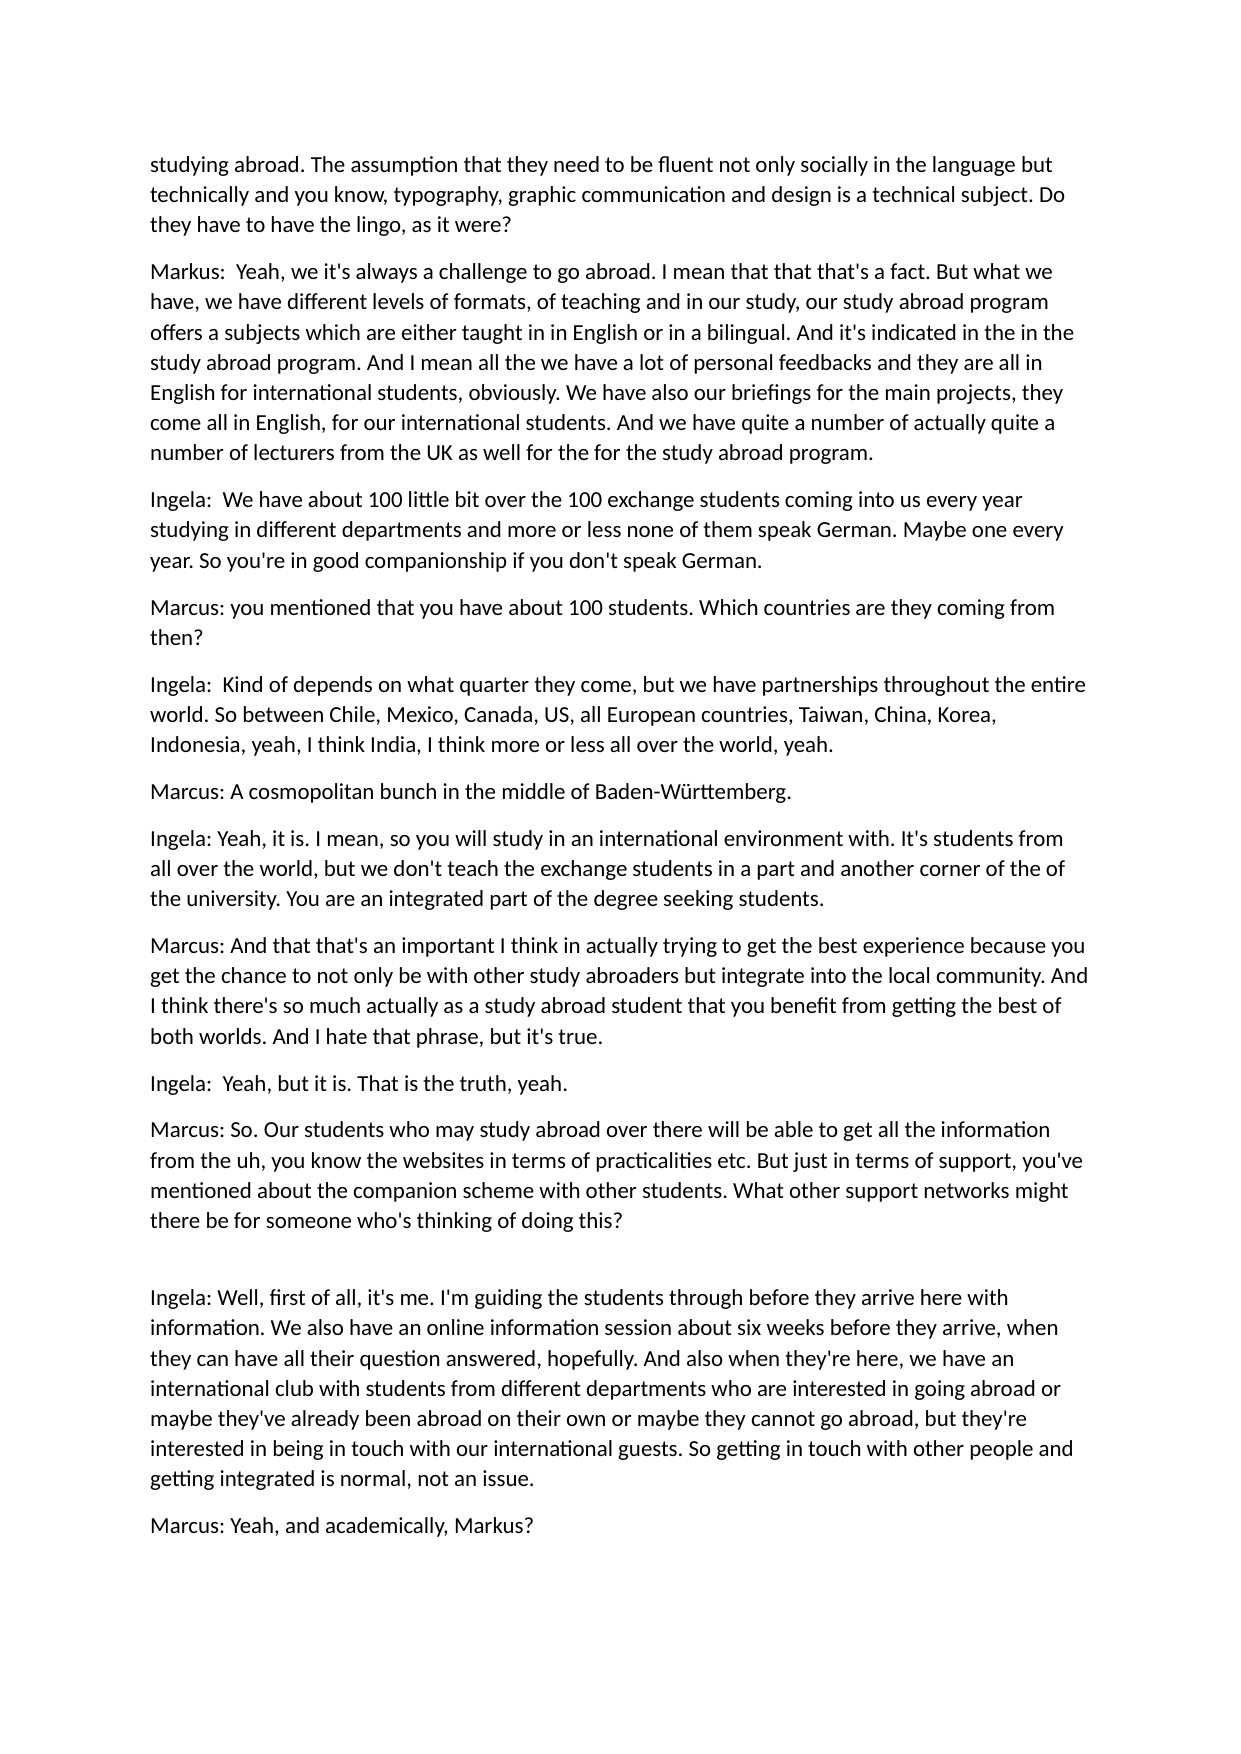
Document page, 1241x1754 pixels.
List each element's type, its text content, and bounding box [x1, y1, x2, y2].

text Marcus: And that that's an important I think in actually trying to get the best experience because you get the chance to not only be with other study abroaders but integrate into the local community. And I think there's so much actually as a study abroad student that you benefit from getting the best of both worlds. And I hate that phrase, but it's true. [150, 931, 1090, 1050]
text Marcus: A cosmopolitan bunch in the middle of Baden-Württemberg. [150, 777, 1090, 805]
text Marcus: you mentioned that you have about 100 students. Which countries are they coming from then? [150, 593, 1090, 651]
text Ingela: We have about 100 little bit over the 100 exchange students coming into us every year studying in different departments and more or less none of them speak German. Maybe one every year. So you're in good companionship if you don't speak German. [150, 485, 1090, 574]
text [150, 150, 1090, 238]
text Ingela: Kind of depends on what quarter they come, but we have partnerships throughout the entire world. So between Chile, Mexico, Canada, US, all European countries, Taiwan, China, Korea, Indonesia, yeah, I think India, I think more or less all over the world, yeah. [150, 670, 1090, 758]
text Ingela: Well, first of all, it's me. I'm guiding the students through before they arrive here with information. We also have an online information session about six weeks before they arrive, when they can have all their question answered, hopefully. And also when they're here, we have an international club with students from different departments who are interested in going abroad or maybe they've already been abroad on their own or maybe they cannot go abroad, but they're interested in being in touch with our international guests. So getting in touch with other people and getting integrated is normal, not an issue. [150, 1253, 1090, 1493]
text Marcus: Yeah, and academically, Markus? [150, 1511, 1090, 1539]
text Ingela: Yeah, it is. I mean, so you will study in an international environment with. It's students from all over the world, but we don't teach the exchange students in a part and another corner of the of the university. You are an integrated part of the degree seeking students. [150, 824, 1090, 912]
text Marcus: So. Our students who may study abroad over there will be able to get all the information from the uh, you know the websites in terms of practicalities etc. But just in terms of support, you've mentioned about the companion scheme with other students. What other support networks might there be for someone who's thinking of doing this? [150, 1116, 1090, 1234]
text Markus: Yeah, we it's always a challenge to go abroad. I mean that that that's a fact. But what we have, we have different levels of formats, of teaching and in our study, our study abroad program offers a subjects which are either taught in in English or in a bilingual. And it's indicated in the in the study abroad program. And I mean all the we have a lot of personal feedbacks and they are all in English for international students, obviously. We have also our briefings for the main projects, they come all in English, for our international students. And we have quite a number of actually quite a number of lecturers from the UK as well for the for the study abroad program. [150, 257, 1090, 467]
text Ingela: Yeah, but it is. That is the truth, yeah. [150, 1069, 1090, 1097]
